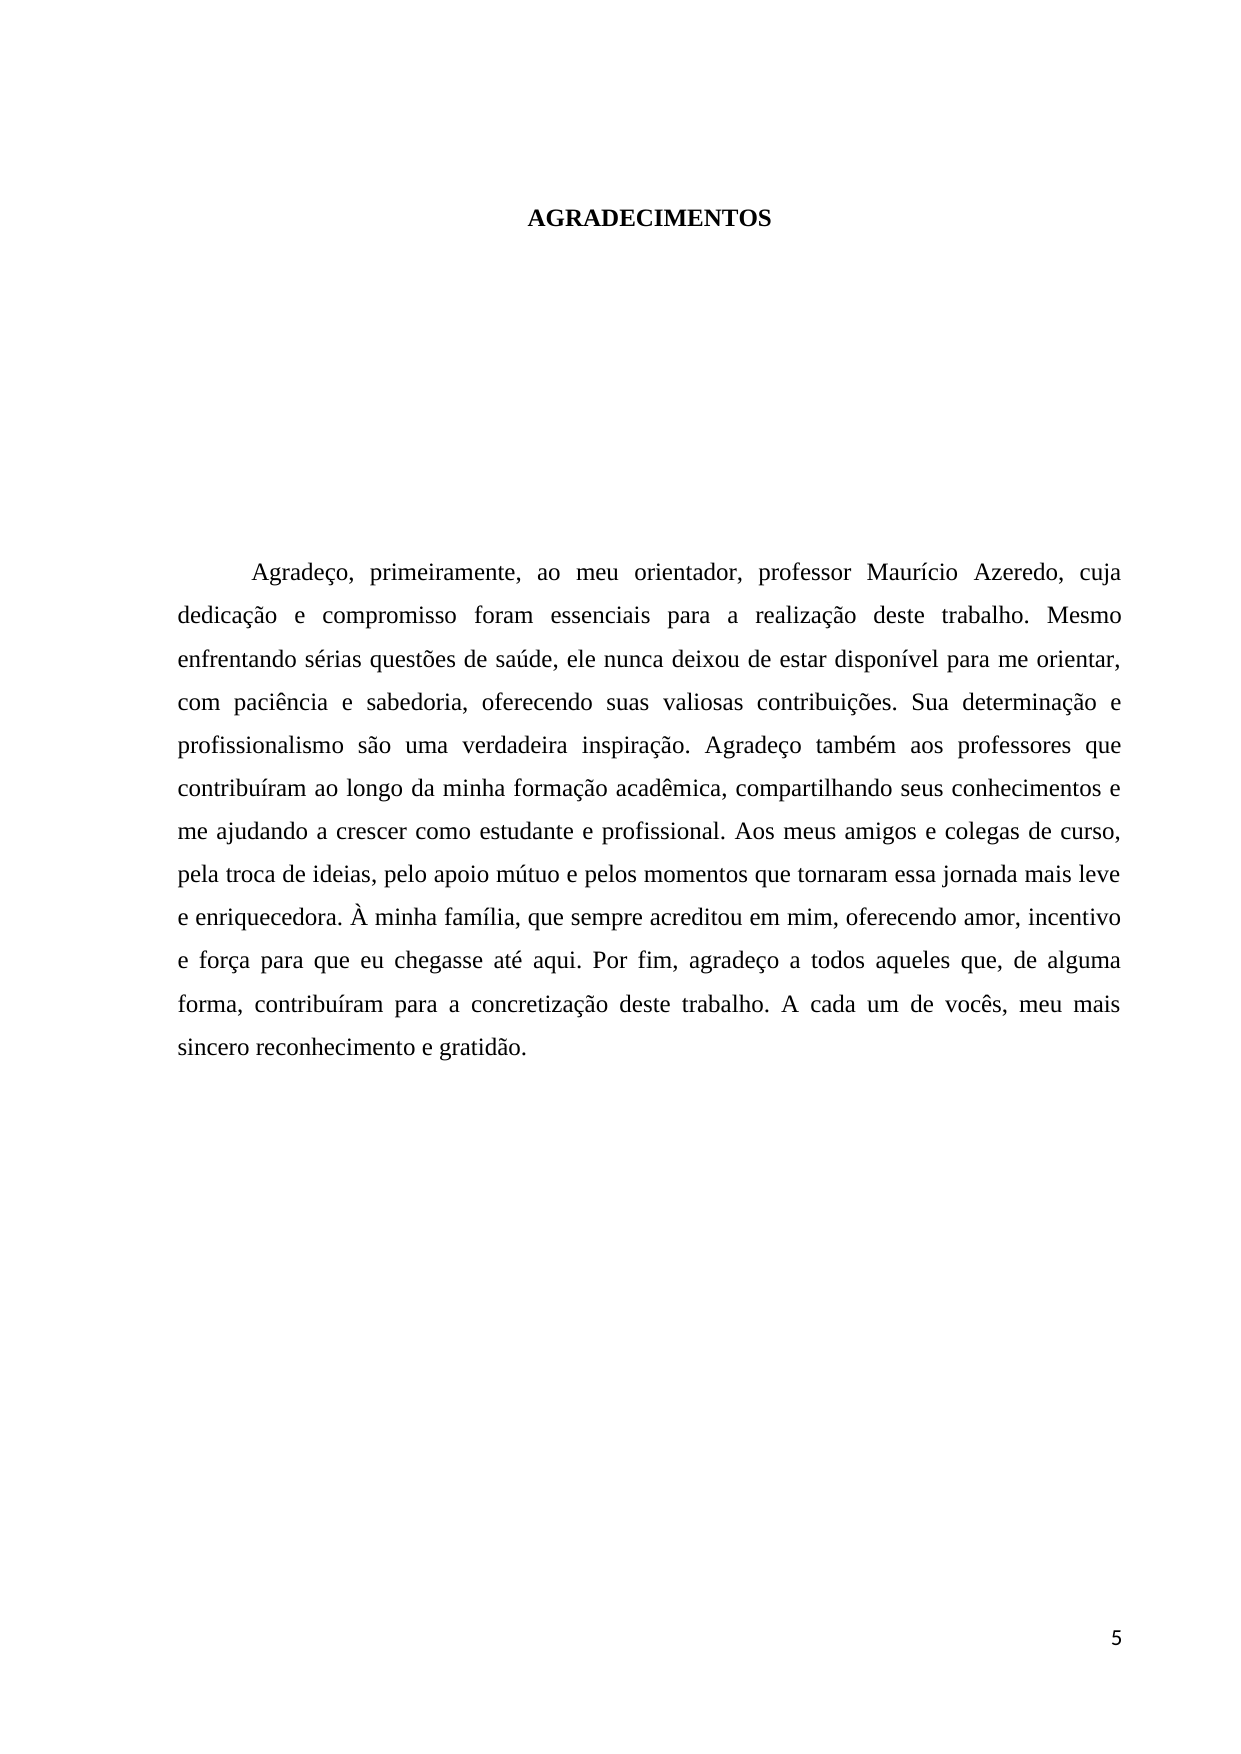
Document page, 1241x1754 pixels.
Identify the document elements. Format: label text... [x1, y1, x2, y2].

text AGRADECIMENTOS [177, 203, 1122, 232]
text Agradeço, primeiramente, ao meu orientador, professor Maurício Azeredo, cuja dedicação e compromisso foram essenciais para a realização deste trabalho. Mesmo enfrentando sérias questões de saúde, ele nunca deixou de estar disponível para me orientar, com paciência e sabedoria, oferecendo suas valiosas contribuições. Sua determinação e profissionalismo são uma verdadeira inspiração. Agradeço também aos professores que contribuíram ao longo da minha formação acadêmica, compartilhando seus conhecimentos e me ajudando a crescer como estudante e profissional. Aos meus amigos e colegas de curso, pela troca de ideias, pelo apoio mútuo e pelos momentos que tornaram essa jornada mais leve e enriquecedora. À minha família, que sempre acreditou em mim, oferecendo amor, incentivo e força para que eu chegasse até aqui. Por fim, agradeço a todos aqueles que, de alguma forma, contribuíram para a concretização deste trabalho. A cada um de vocês, meu mais sincero reconhecimento e gratidão. [177, 557, 1122, 1061]
